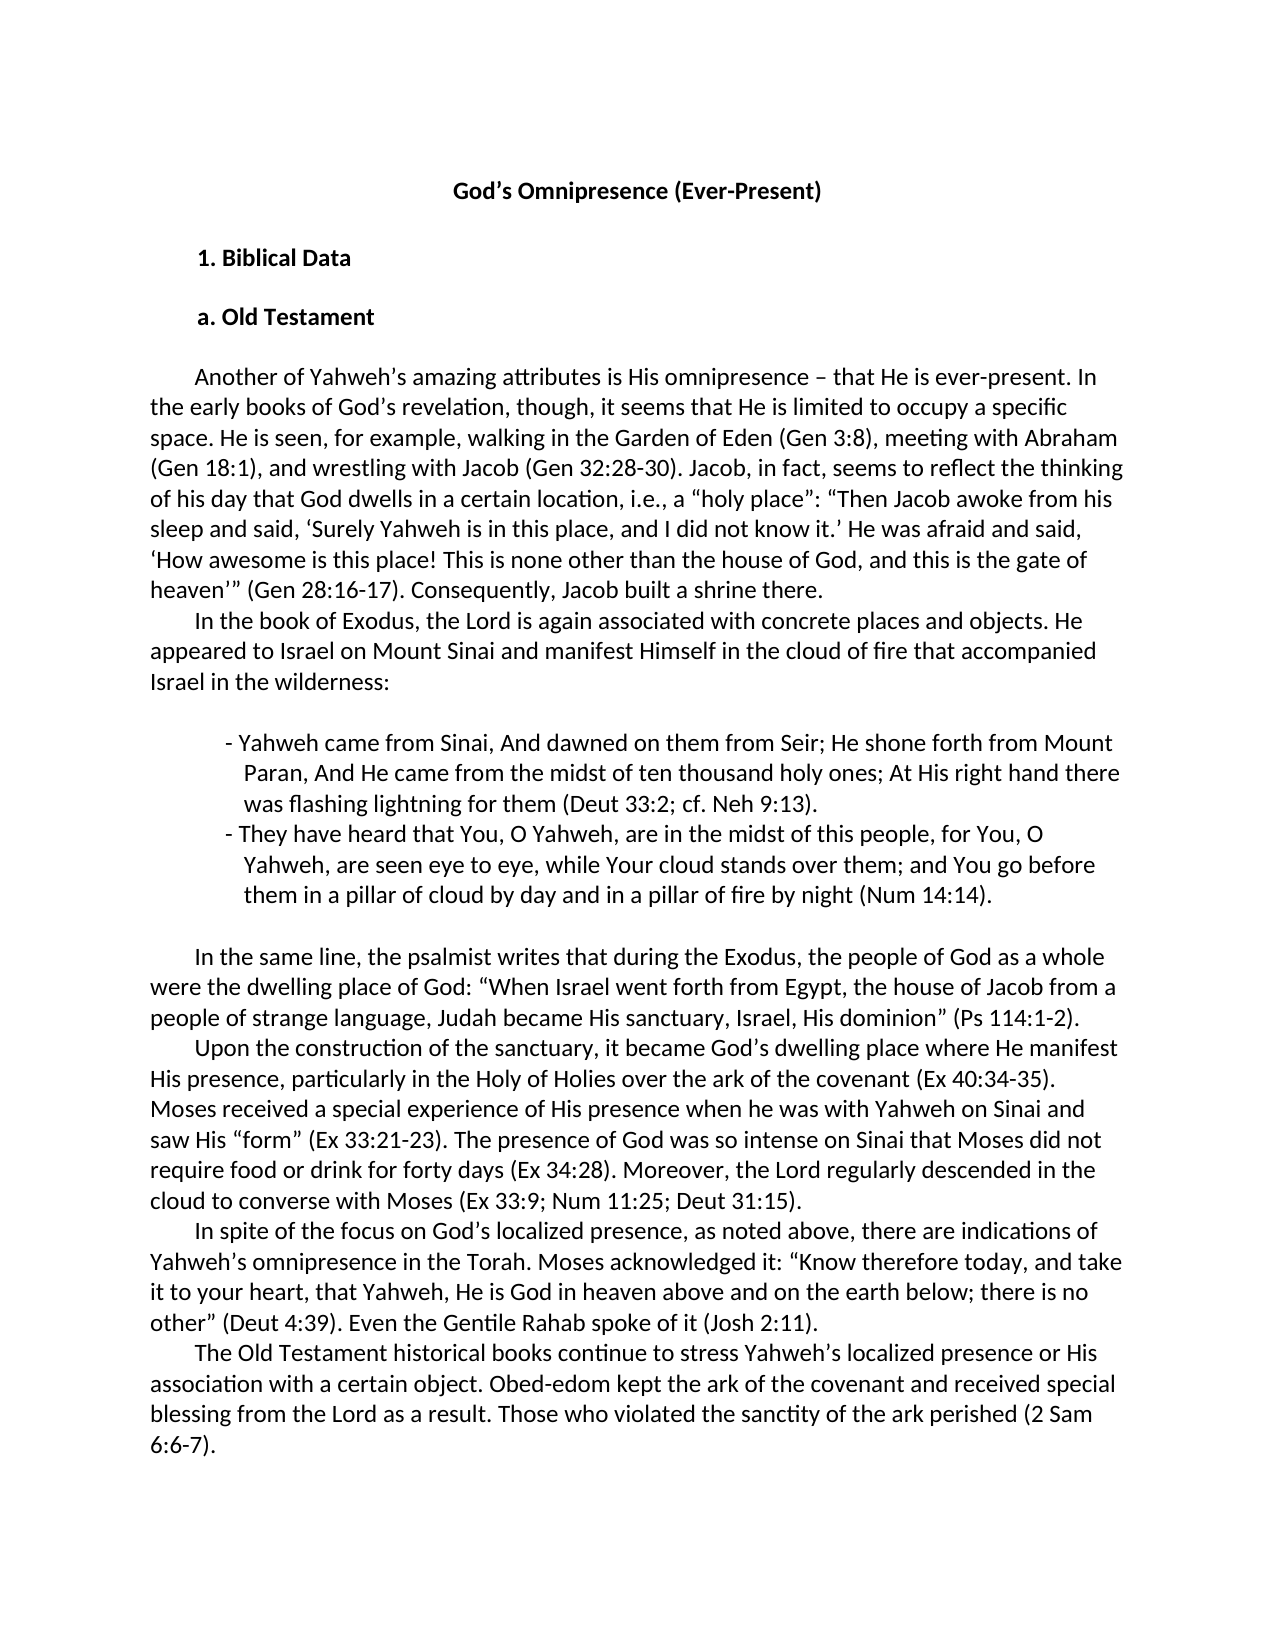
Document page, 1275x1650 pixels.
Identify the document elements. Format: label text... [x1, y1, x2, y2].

text Upon the construction of the sanctuary, it became God’s dwelling place where He manifest His presence, particularly in the Holy of Holies over the ark of the covenant (Ex 40:34-35). Moses received a special experience of His presence when he was with Yahweh on Sinai and saw His “form” (Ex 33:21-23). The presence of God was so intense on Sinai that Moses did not require food or drink for forty days (Ex 34:28). Moreover, the Lord regularly descended in the cloud to converse with Moses (Ex 33:9; Num 11:25; Deut 31:15). [150, 1032, 1125, 1215]
text а. Old Testament [197, 302, 1125, 332]
text The Old Testament historical books continue to stress Yahweh’s localized presence or His association with a certain object. Obed-edom kept the ark of the covenant and received special blessing from the Lord as a result. Those who violated the sanctity of the ark perished (2 Sam 6:6-7). [150, 1337, 1125, 1459]
text 1. Biblical Data [197, 242, 1125, 273]
text In the same line, the psalmist writes that during the Exodus, the people of God as a whole were the dwelling place of God: “When Israel went forth from Egypt, the house of Jacob from a people of strange language, Judah became His sanctuary, Israel, His dominion” (Ps 114:1-2). [150, 941, 1125, 1032]
text In spite of the focus on God’s localized presence, as noted above, there are indications of Yahweh’s omnipresence in the Torah. Moses acknowledged it: “Know therefore today, and take it to your heart, that Yahweh, He is God in heaven above and on the earth below; there is no other” (Deut 4:39). Even the Gentile Rahab spoke of it (Josh 2:11). [150, 1215, 1125, 1337]
text In the book of Exodus, the Lord is again associated with concrete places and objects. He appeared to Israel on Mount Sinai and manifest Himself in the cloud of fire that accompanied Israel in the wilderness: [150, 605, 1125, 697]
text - Yahweh came from Sinai, And dawned on them from Seir; He shone forth from Mount Paran, And He came from the midst of ten thousand holy ones; At His right hand there was flashing lightning for them (Deut 33:2; сf. Neh 9:13). [225, 727, 1125, 819]
text - They have heard that You, O Yahweh, are in the midst of this people, for You, O Yahweh, are seen eye to eye, while Your cloud stands over them; and You go before them in a pillar of cloud by day and in a pillar of fire by night (Num 14:14). [225, 819, 1125, 910]
subtitle God’s Omnipresence (Ever-Present) [150, 175, 1125, 206]
text Another of Yahweh’s amazing attributes is His omnipresence – that He is ever-present. In the early books of God’s revelation, though, it seems that He is limited to occupy a specific space. He is seen, for example, walking in the Garden of Eden (Gen 3:8), meeting with Abraham (Gen 18:1), and wrestling with Jacob (Gen 32:28-30). Jacob, in fact, seems to reflect the thinking of his day that God dwells in a certain location, i.e., a “holy place”: “Then Jacob awoke from his sleep and said, ‘Surely Yahweh is in this place, and I did not know it.’ He was afraid and said, ‘How awesome is this place! This is none other than the house of God, and this is the gate of heaven’” (Gen 28:16-17). Consequently, Jacob built a shrine there. [150, 361, 1125, 605]
